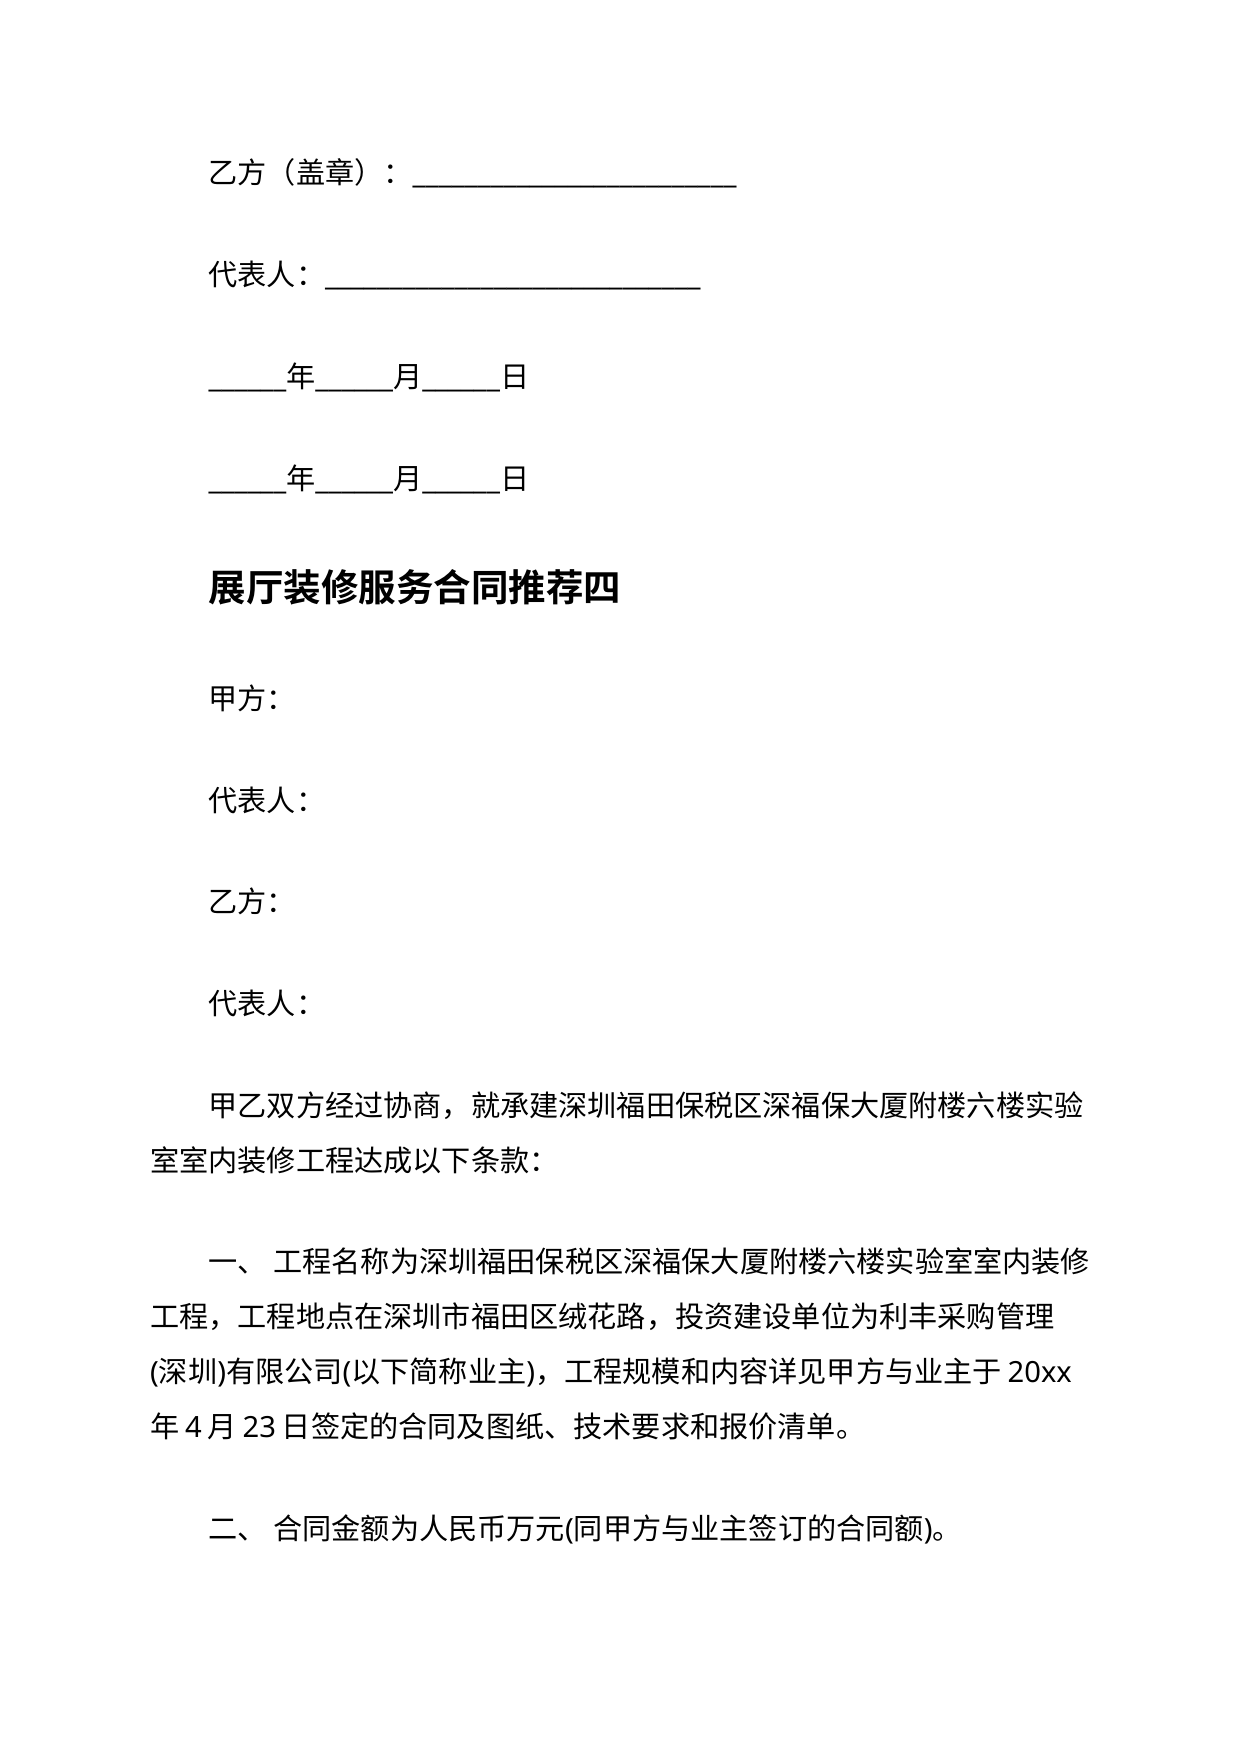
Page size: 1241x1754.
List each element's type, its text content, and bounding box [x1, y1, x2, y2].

text 甲方： [150, 675, 1090, 718]
text 乙方（盖章）：_________________________ [150, 150, 1090, 192]
text ______年______月______日 [150, 456, 1090, 498]
text 代表人： [150, 777, 1090, 819]
text 甲乙双方经过协商，就承建深圳福田保税区深福保大厦附楼六楼实验室室内装修工程达成以下条款： [150, 1082, 1090, 1179]
text 代表人： [150, 981, 1090, 1023]
text 二、 合同金额为人民币万元(同甲方与业主签订的合同额)。 [150, 1506, 1090, 1548]
text ______年______月______日 [150, 354, 1090, 396]
text 一、 工程名称为深圳福田保税区深福保大厦附楼六楼实验室室内装修工程，工程地点在深圳市福田区绒花路，投资建设单位为利丰采购管理(深圳)有限公司(以下简称业主)，工程规模和内容详见甲方与业主于20xx年4月23日签定的合同及图纸、技术要求和报价清单。 [150, 1239, 1090, 1446]
text 展厅装修服务合同推荐四 [150, 558, 1090, 612]
text 乙方： [150, 879, 1090, 921]
text 代表人：_____________________________ [150, 252, 1090, 294]
